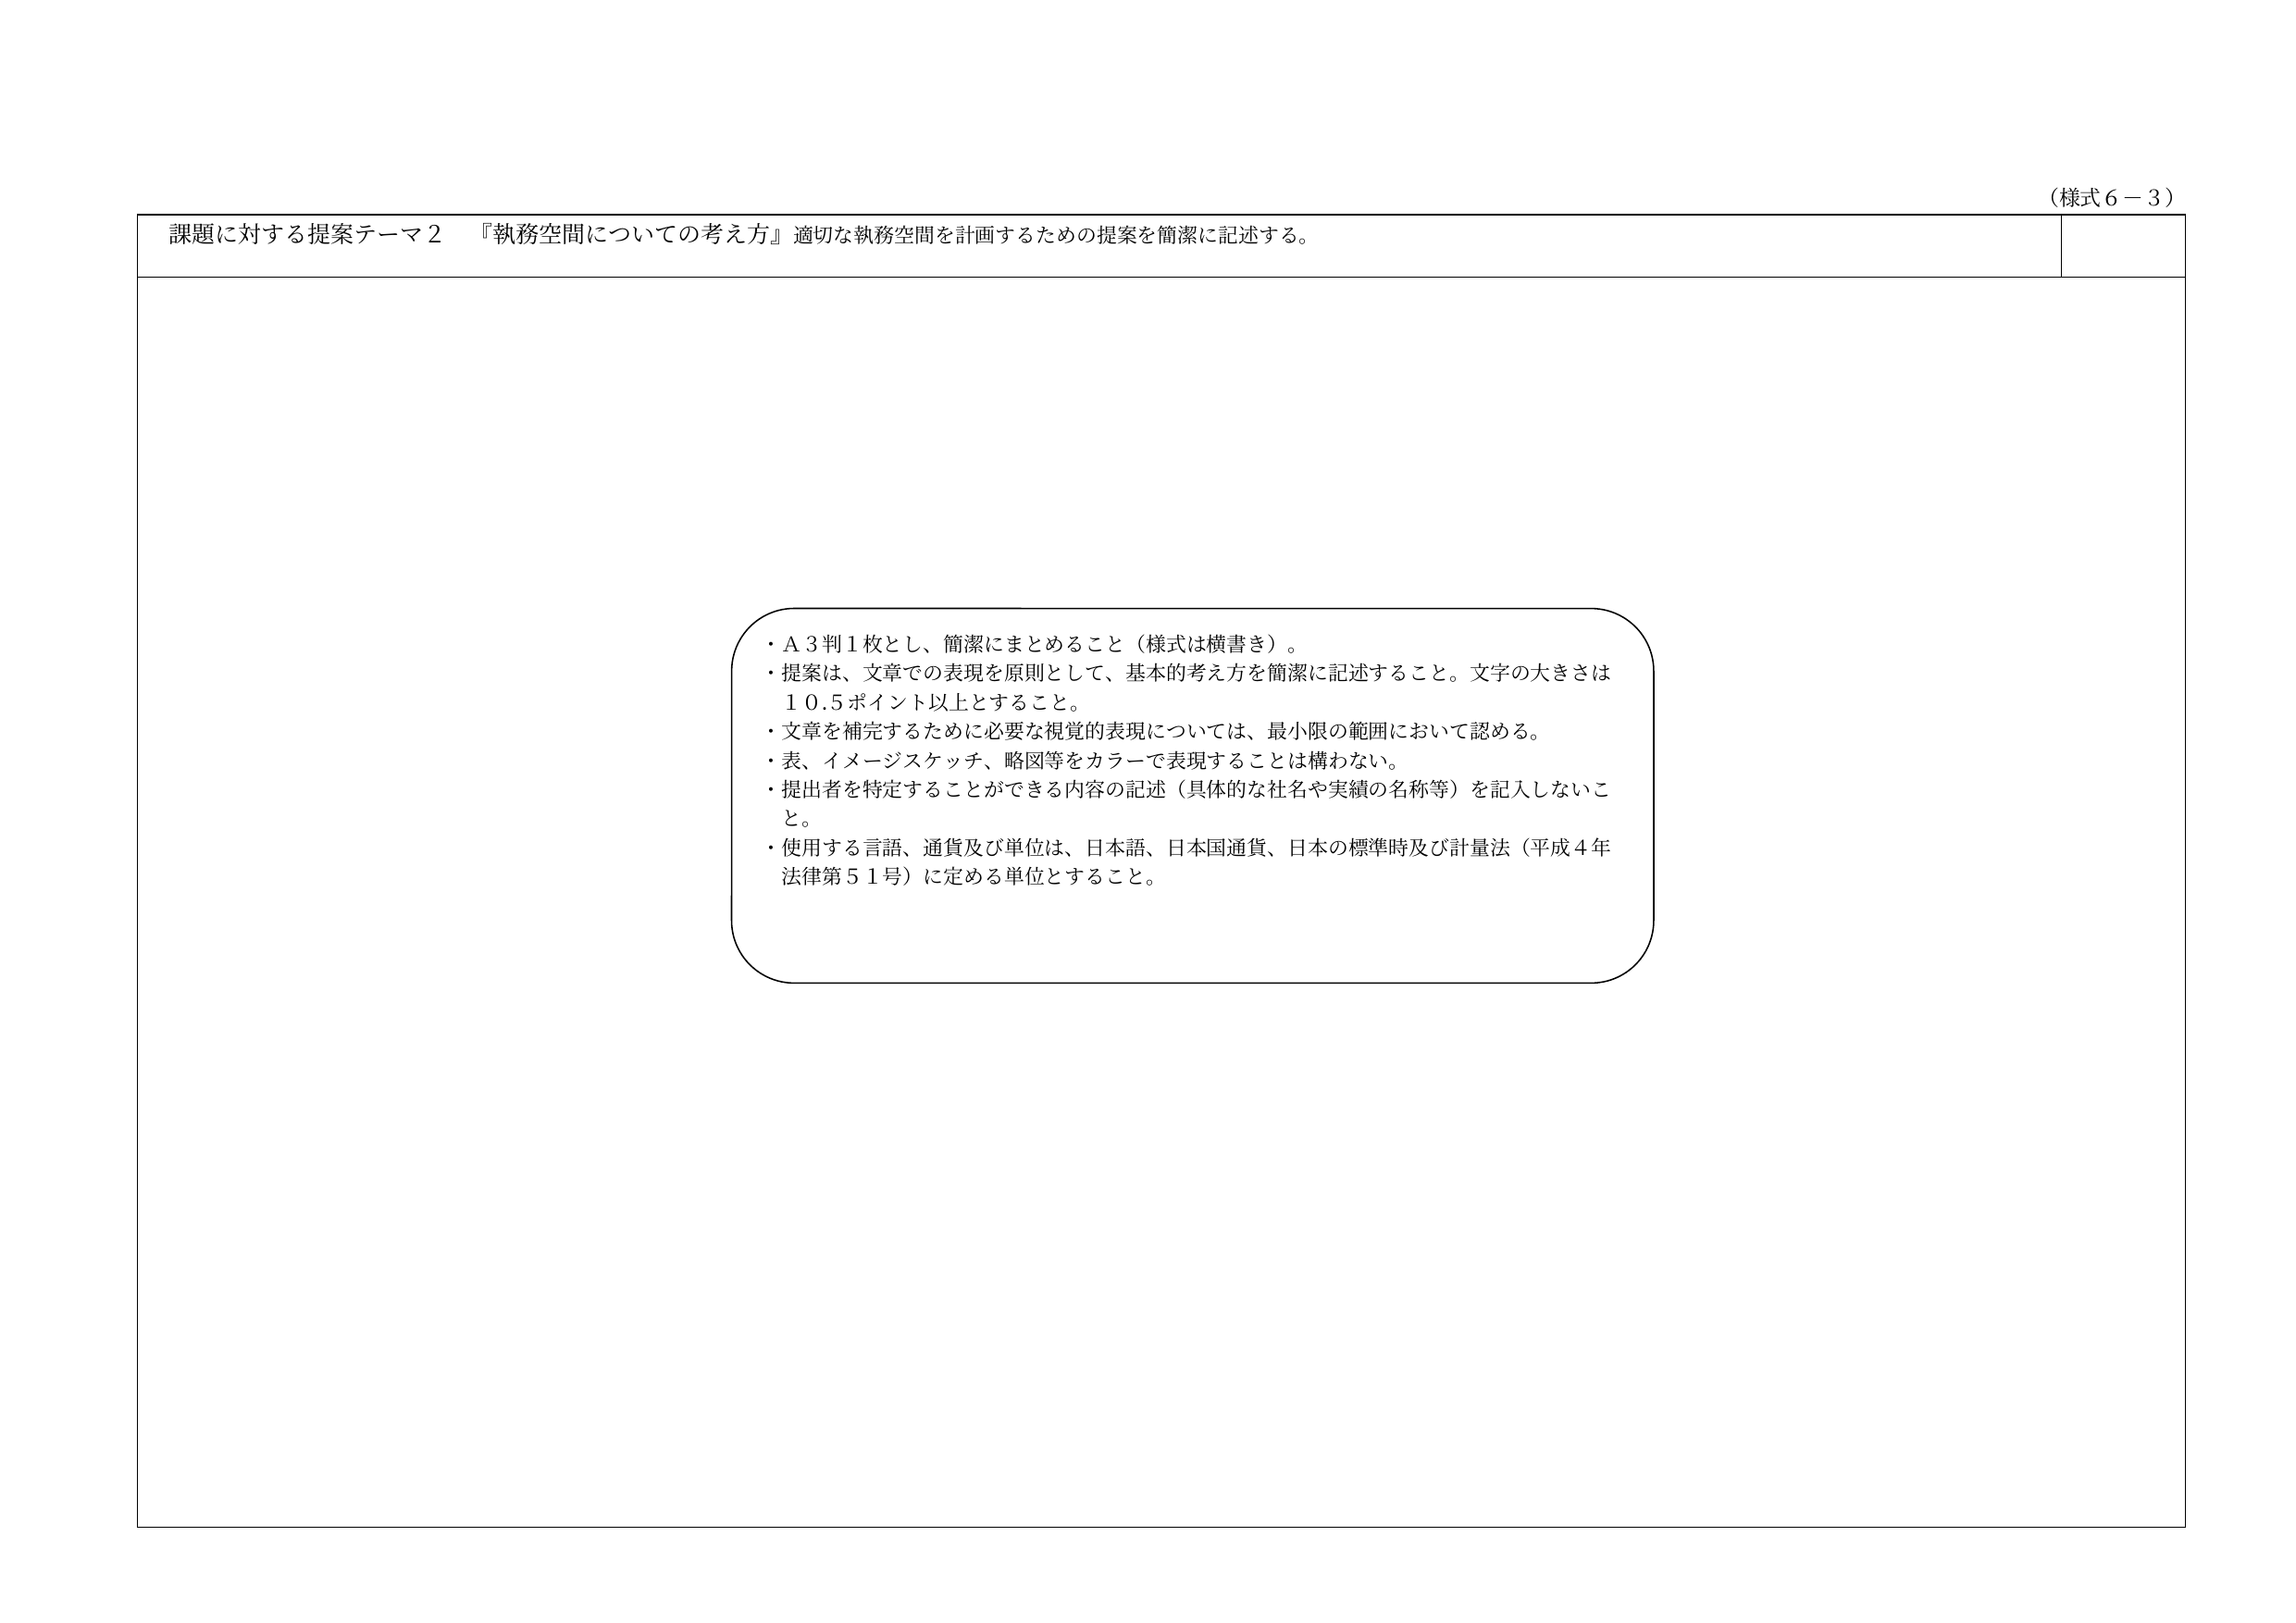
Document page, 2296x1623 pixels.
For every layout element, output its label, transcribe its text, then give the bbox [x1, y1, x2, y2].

table_header [2062, 216, 2185, 277]
text （様式６－３） [137, 180, 2186, 214]
table_cell [138, 278, 2185, 1527]
table_header 課題に対する提案テーマ２ 『執務空間についての考え方』適切な執務空間を計画するための提案を簡潔に記述する。 [138, 216, 2061, 277]
